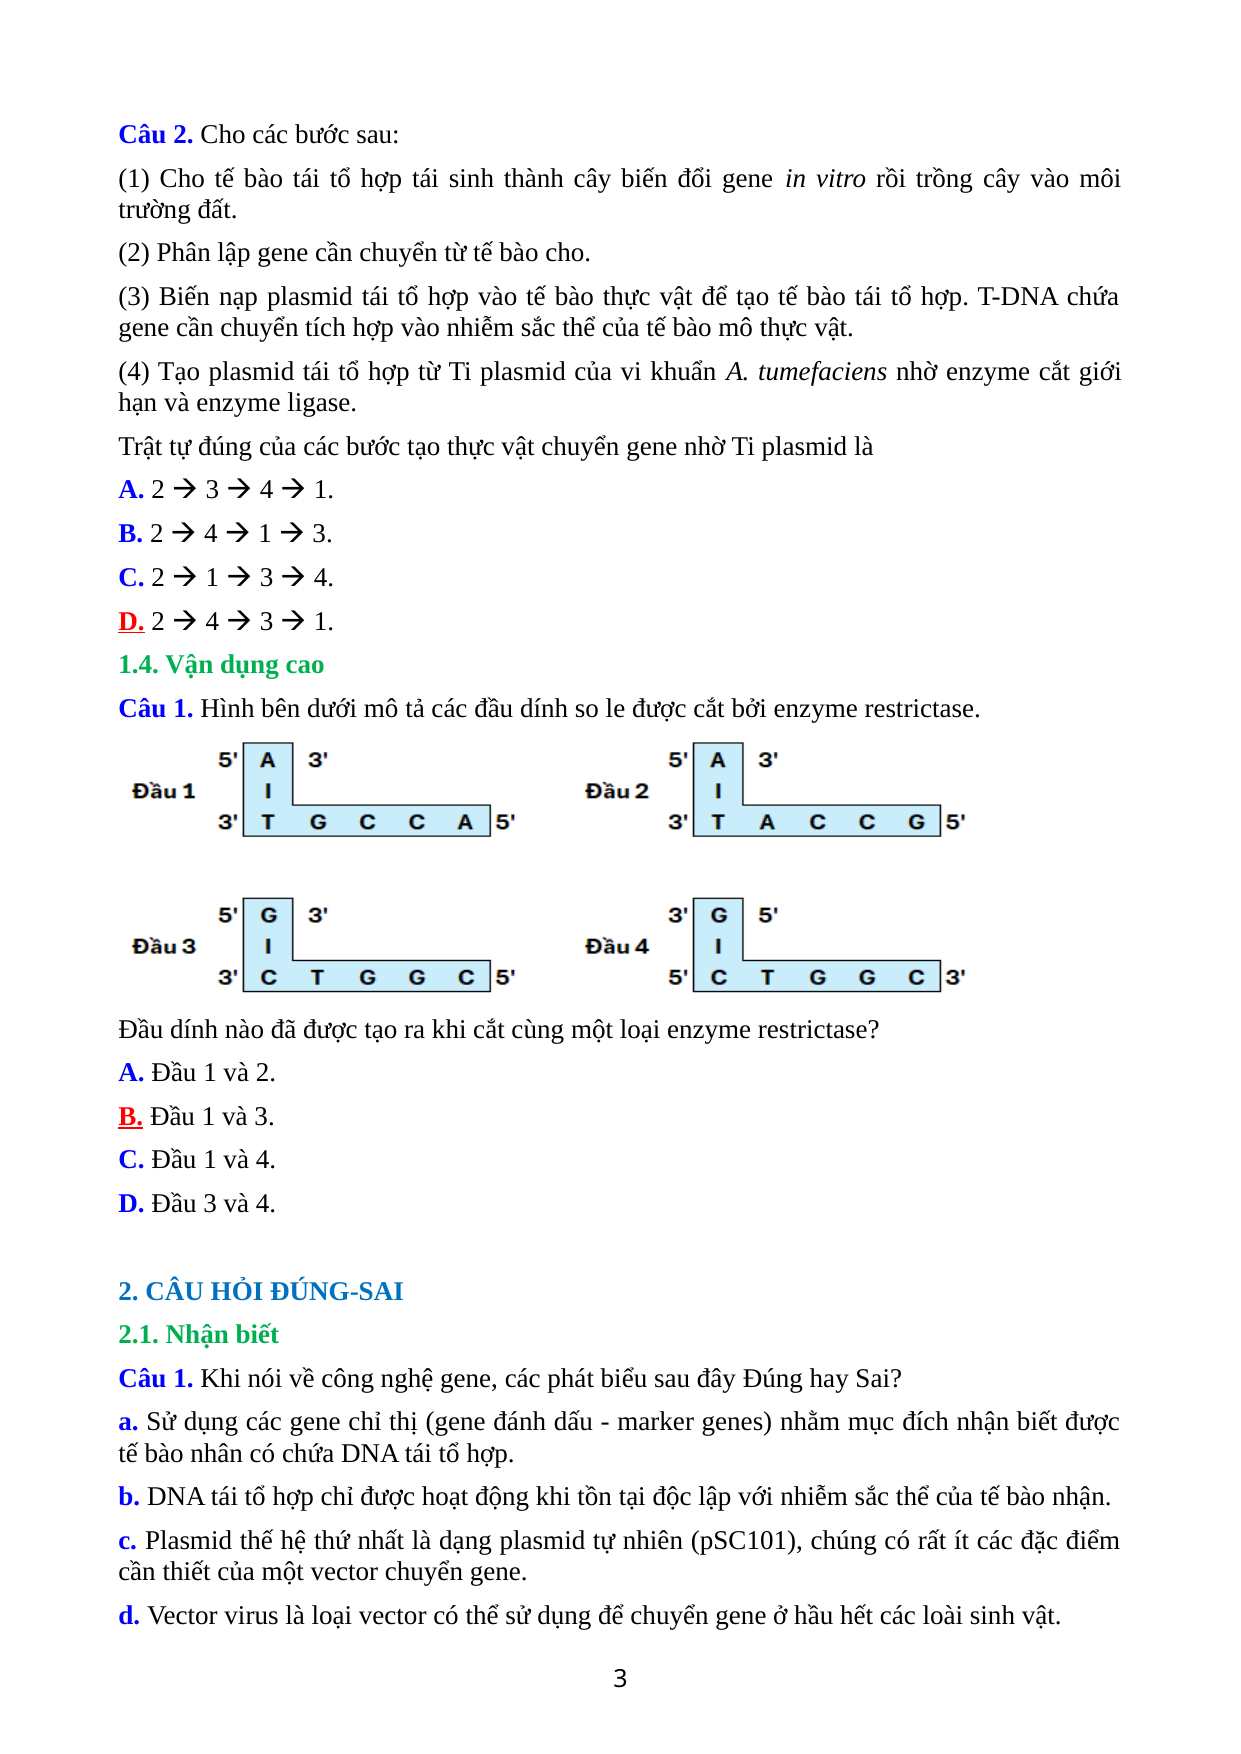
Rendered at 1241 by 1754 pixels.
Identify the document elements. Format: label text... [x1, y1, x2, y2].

text A. Đầu 1 và 2. [118, 1056, 1122, 1087]
text 2.1. Nhận biết [118, 1318, 1122, 1349]
text (3) Biến nạp plasmid tái tổ hợp vào tế bào thực vật để tạo tế bào tái tổ hợp. T-DNA chứa gene cần chuyển tích hợp vào nhiễm sắc thể của tế bào mô thực vật. [118, 280, 1122, 342]
text Câu 2. Cho các bước sau: [118, 118, 1122, 149]
text A. 2 3 4 1. [118, 473, 1122, 505]
text C. 2 1 3 4. [118, 561, 1122, 592]
text C. Đầu 1 và 4. [118, 1144, 1122, 1175]
text Câu 1. Hình bên dưới mô tả các đầu dính so le được cắt bởi enzyme restrictase. [118, 692, 1122, 723]
text B. Đầu 1 và 3. [118, 1100, 1122, 1131]
text Câu 1. Khi nói về công nghệ gene, các phát biểu sau đây Đúng hay Sai? [118, 1362, 1122, 1393]
text (1) Cho tế bào tái tổ hợp tái sinh thành cây biến đổi gene in vitro rồi trồng cây vào môi trường đất. [118, 162, 1122, 224]
text b. DNA tái tổ hợp chỉ được hoạt động khi tồn tại độc lập với nhiễm sắc thể của tế bào nhận. [118, 1480, 1122, 1511]
picture [118, 735, 982, 1001]
text c. Plasmid thế hệ thứ nhất là dạng plasmid tự nhiên (pSC101), chúng có rất ít các đặc điểm cần thiết của một vector chuyển gene. [118, 1524, 1122, 1586]
text Trật tự đúng của các bước tạo thực vật chuyển gene nhờ Ti plasmid là [118, 430, 1122, 461]
text D. Đầu 3 và 4. [118, 1187, 1122, 1218]
text d. Vector virus là loại vector có thể sử dụng để chuyển gene ở hầu hết các loài sinh vật. [118, 1599, 1122, 1630]
text (4) Tạo plasmid tái tổ hợp từ Ti plasmid của vi khuẩn A. tumefaciens nhờ enzyme cắt giới hạn và enzyme ligase. [118, 355, 1122, 417]
text Đầu dính nào đã được tạo ra khi cắt cùng một loại enzyme restrictase? [118, 1013, 1122, 1044]
text (2) Phân lập gene cần chuyển từ tế bào cho. [118, 237, 1122, 268]
text a. Sử dụng các gene chỉ thị (gene đánh dấu - marker genes) nhằm mục đích nhận biết được tế bào nhân có chứa DNA tái tổ hợp. [118, 1406, 1122, 1468]
text B. 2 4 1 3. [118, 517, 1122, 548]
text 1.4. Vận dụng cao [118, 648, 1122, 679]
text 2. CÂU HỎI ĐÚNG-SAI [118, 1274, 1122, 1306]
text D. 2 4 3 1. [118, 605, 1122, 636]
